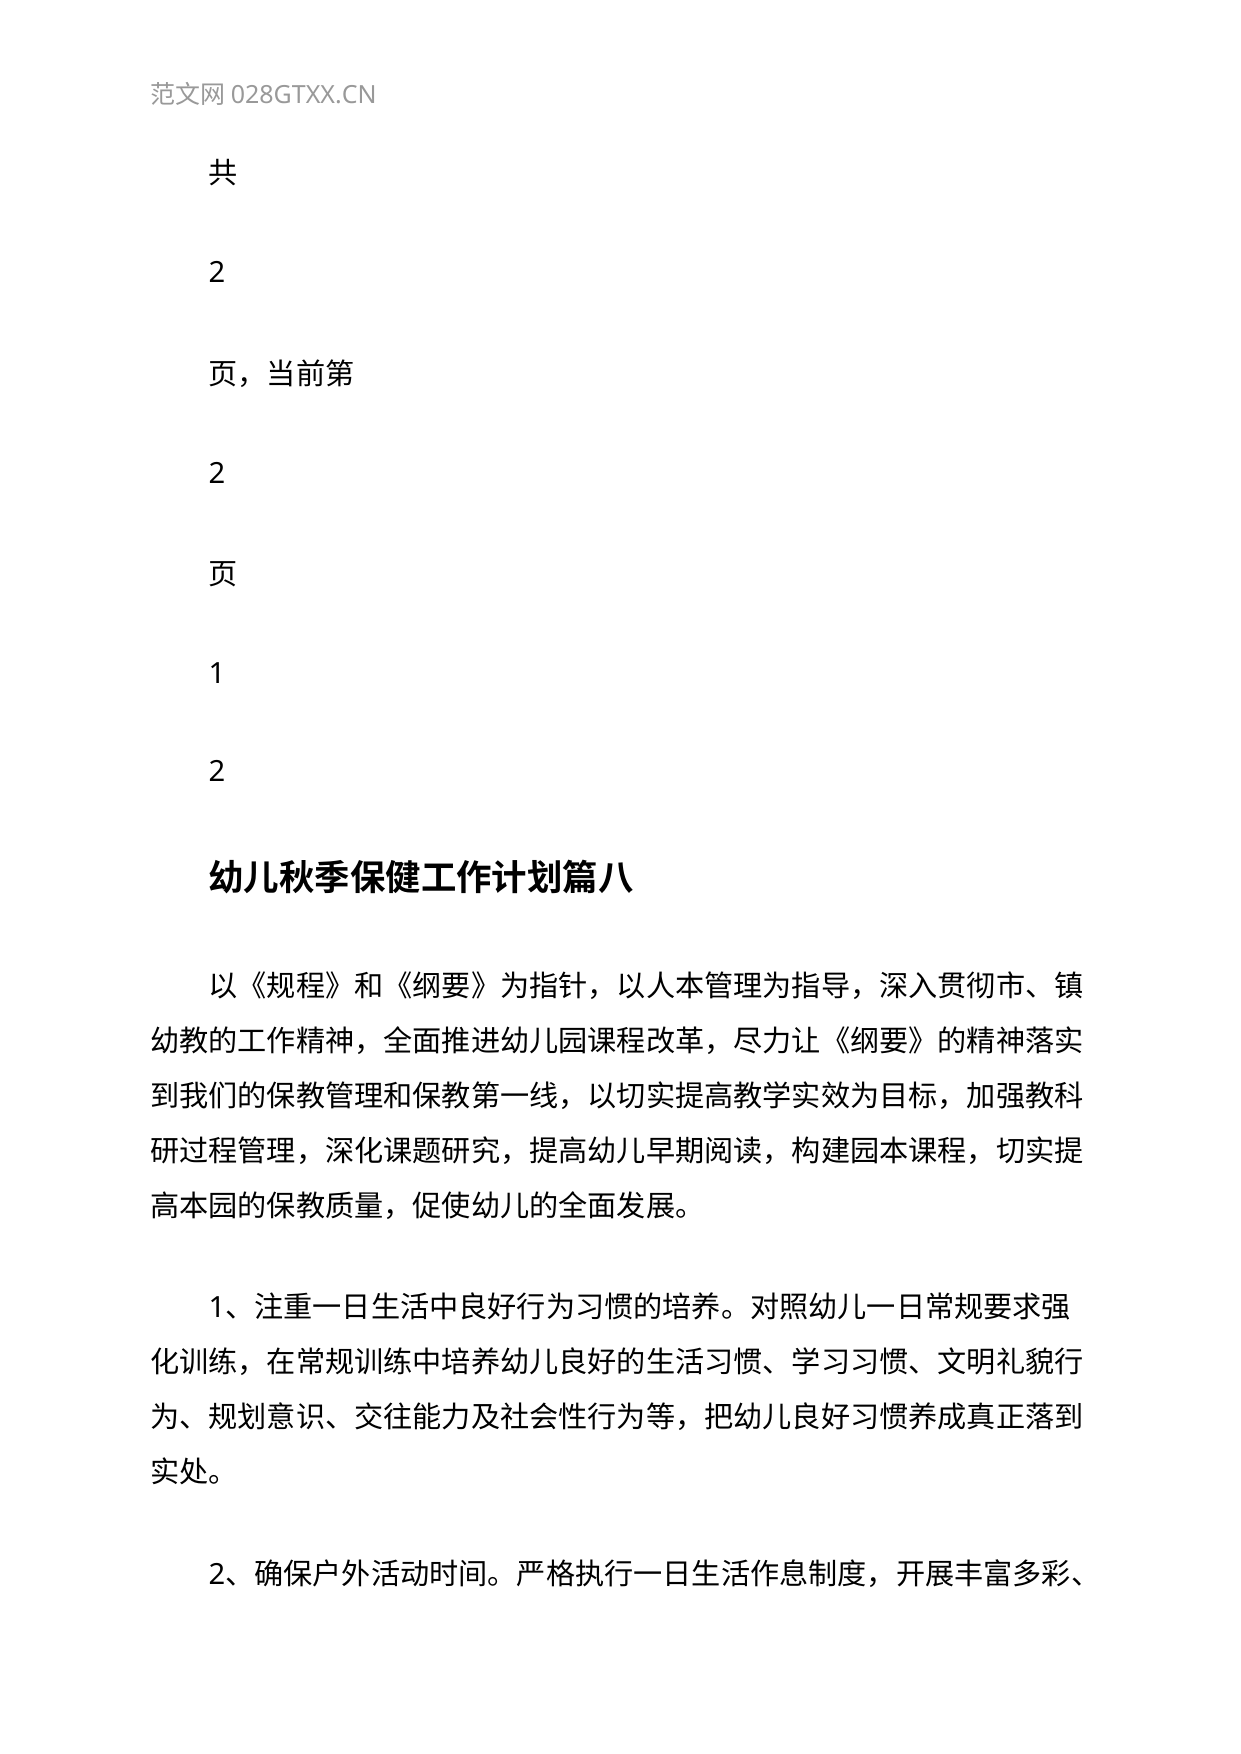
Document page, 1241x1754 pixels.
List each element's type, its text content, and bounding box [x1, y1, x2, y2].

text 共 [150, 150, 1090, 192]
text 1、注重一日生活中良好行为习惯的培养。对照幼儿一日常规要求强化训练，在常规训练中培养幼儿良好的生活习惯、学习习惯、文明礼貌行为、规划意识、交往能力及社会性行为等，把幼儿良好习惯养成真正落到实处。 [150, 1284, 1090, 1491]
text 1 [150, 652, 1090, 692]
text 2 [150, 252, 1090, 291]
text 页，当前第 [150, 350, 1090, 392]
text 2 [150, 751, 1090, 790]
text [150, 1550, 1090, 1593]
text 2 [150, 452, 1090, 492]
text 以《规程》和《纲要》为指针，以人本管理为指导，深入贯彻市、镇幼教的工作精神，全面推进幼儿园课程改革，尽力让《纲要》的精神落实到我们的保教管理和保教第一线，以切实提高教学实效为目标，加强教科研过程管理，深化课题研究，提高幼儿早期阅读，构建园本课程，切实提高本园的保教质量，促使幼儿的全面发展。 [150, 962, 1090, 1224]
text 幼儿秋季保健工作计划篇八 [150, 849, 1090, 900]
text 页 [150, 550, 1090, 593]
